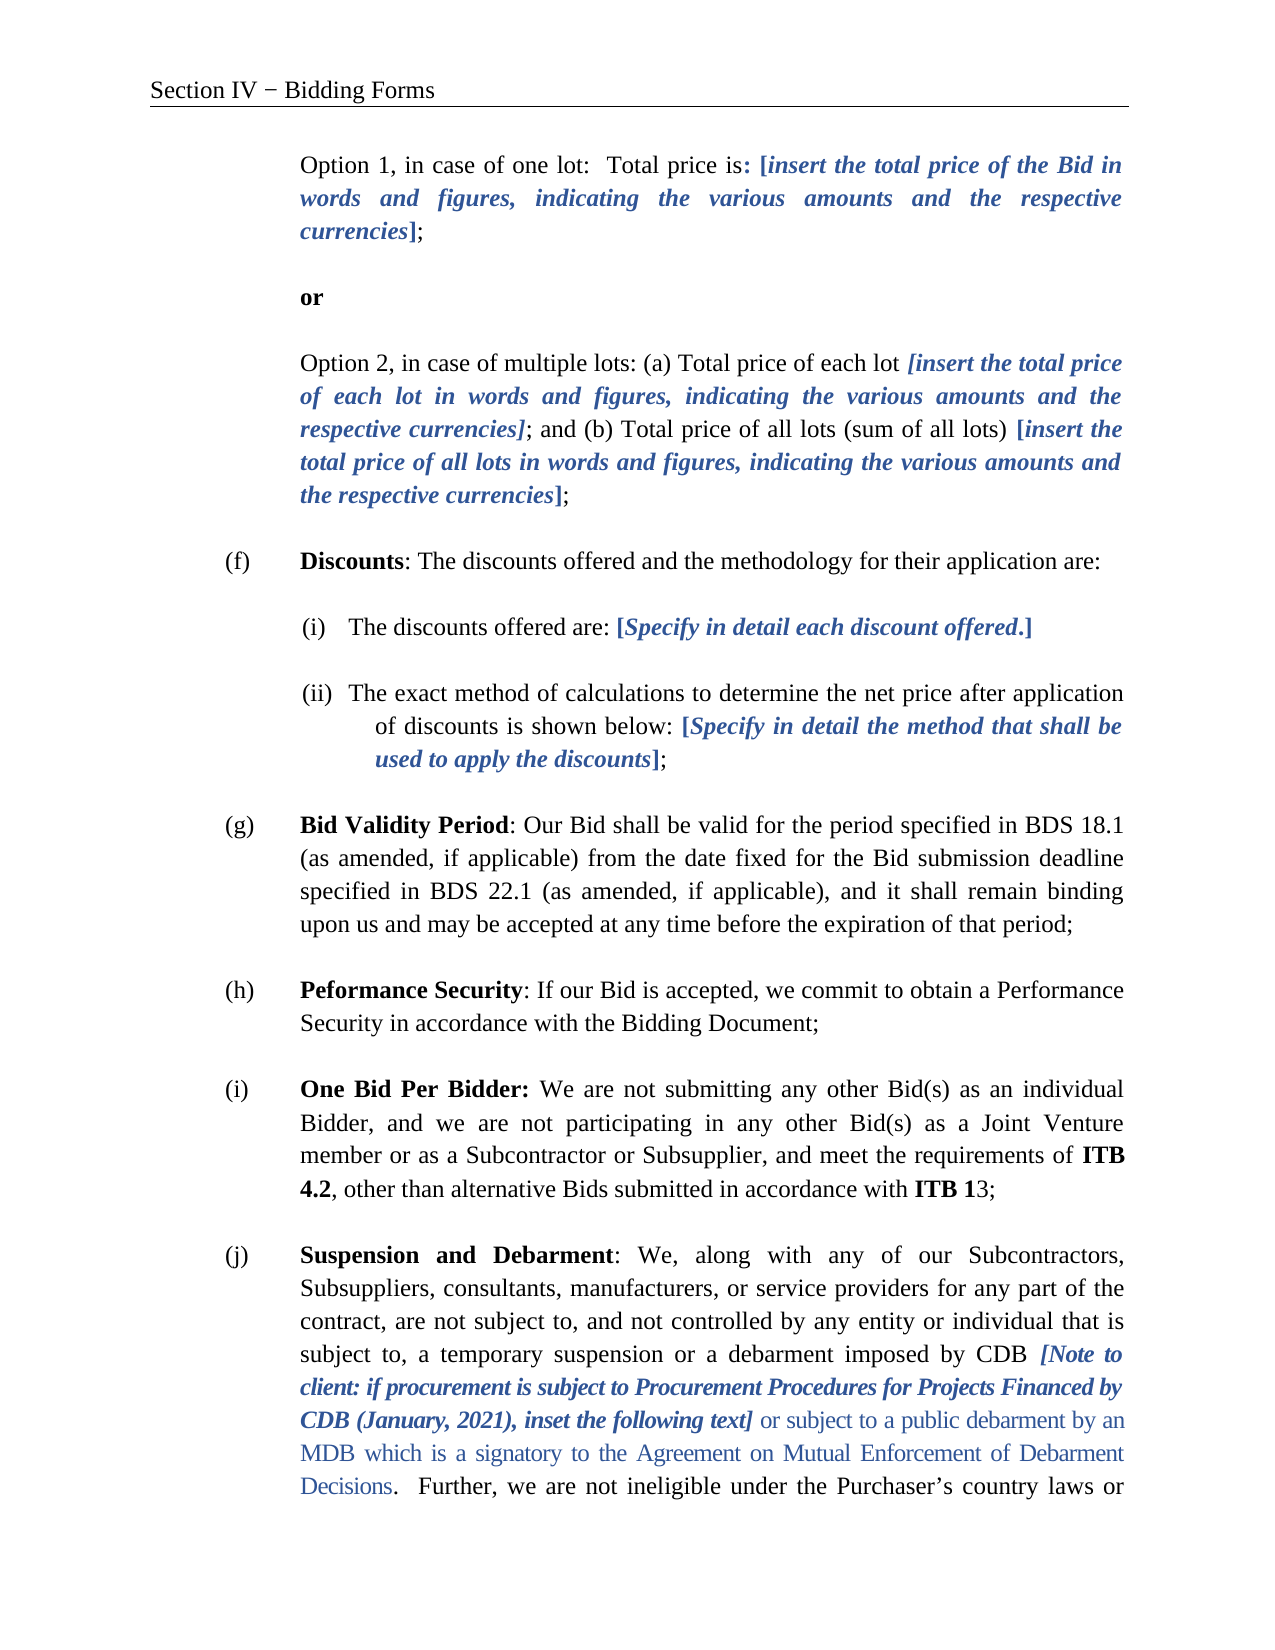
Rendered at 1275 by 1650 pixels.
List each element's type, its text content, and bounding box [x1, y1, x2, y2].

list The exact method of calculations to determine the net price after application of discounts is shown below: [Specify in detail the method that shall be used to apply the discounts]; [302, 678, 1125, 773]
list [225, 1240, 1125, 1499]
text or [300, 282, 1125, 311]
list The discounts offered are: [Specify in detail each discount offered.] [302, 612, 1125, 641]
text Option 1, in case of one lot: Total price is: [insert the total price of the Bid in words and figures, indicating the various amounts and the respective currencies]; [300, 150, 1125, 245]
list Peformance Security: If our Bid is accepted, we commit to obtain a Performance Security in accordance with the Bidding Document; [225, 976, 1125, 1037]
text Option 2, in case of multiple lots: (a) Total price of each lot [insert the total price of each lot in words and figures, indicating the various amounts and the respective currencies]; and (b) Total price of all lots (sum of all lots) [insert the total price of all lots in words and figures, indicating the various amounts and the respective currencies]; [300, 348, 1125, 509]
list Bid Validity Period: Our Bid shall be valid for the period specified in BDS 18.1 (as amended, if applicable) from the date fixed for the Bid submission deadline specified in BDS 22.1 (as amended, if applicable), and it shall remain binding upon us and may be accepted at any time before the expiration of that period; [225, 810, 1125, 938]
list One Bid Per Bidder: We are not submitting any other Bid(s) as an individual Bidder, and we are not participating in any other Bid(s) as a Joint Venture member or as a Subcontractor or Subsupplier, and meet the requirements of ITB 4.2, other than alternative Bids submitted in accordance with ITB 13; [225, 1074, 1125, 1202]
list Discounts: The discounts offered and the methodology for their application are: [225, 546, 1125, 575]
